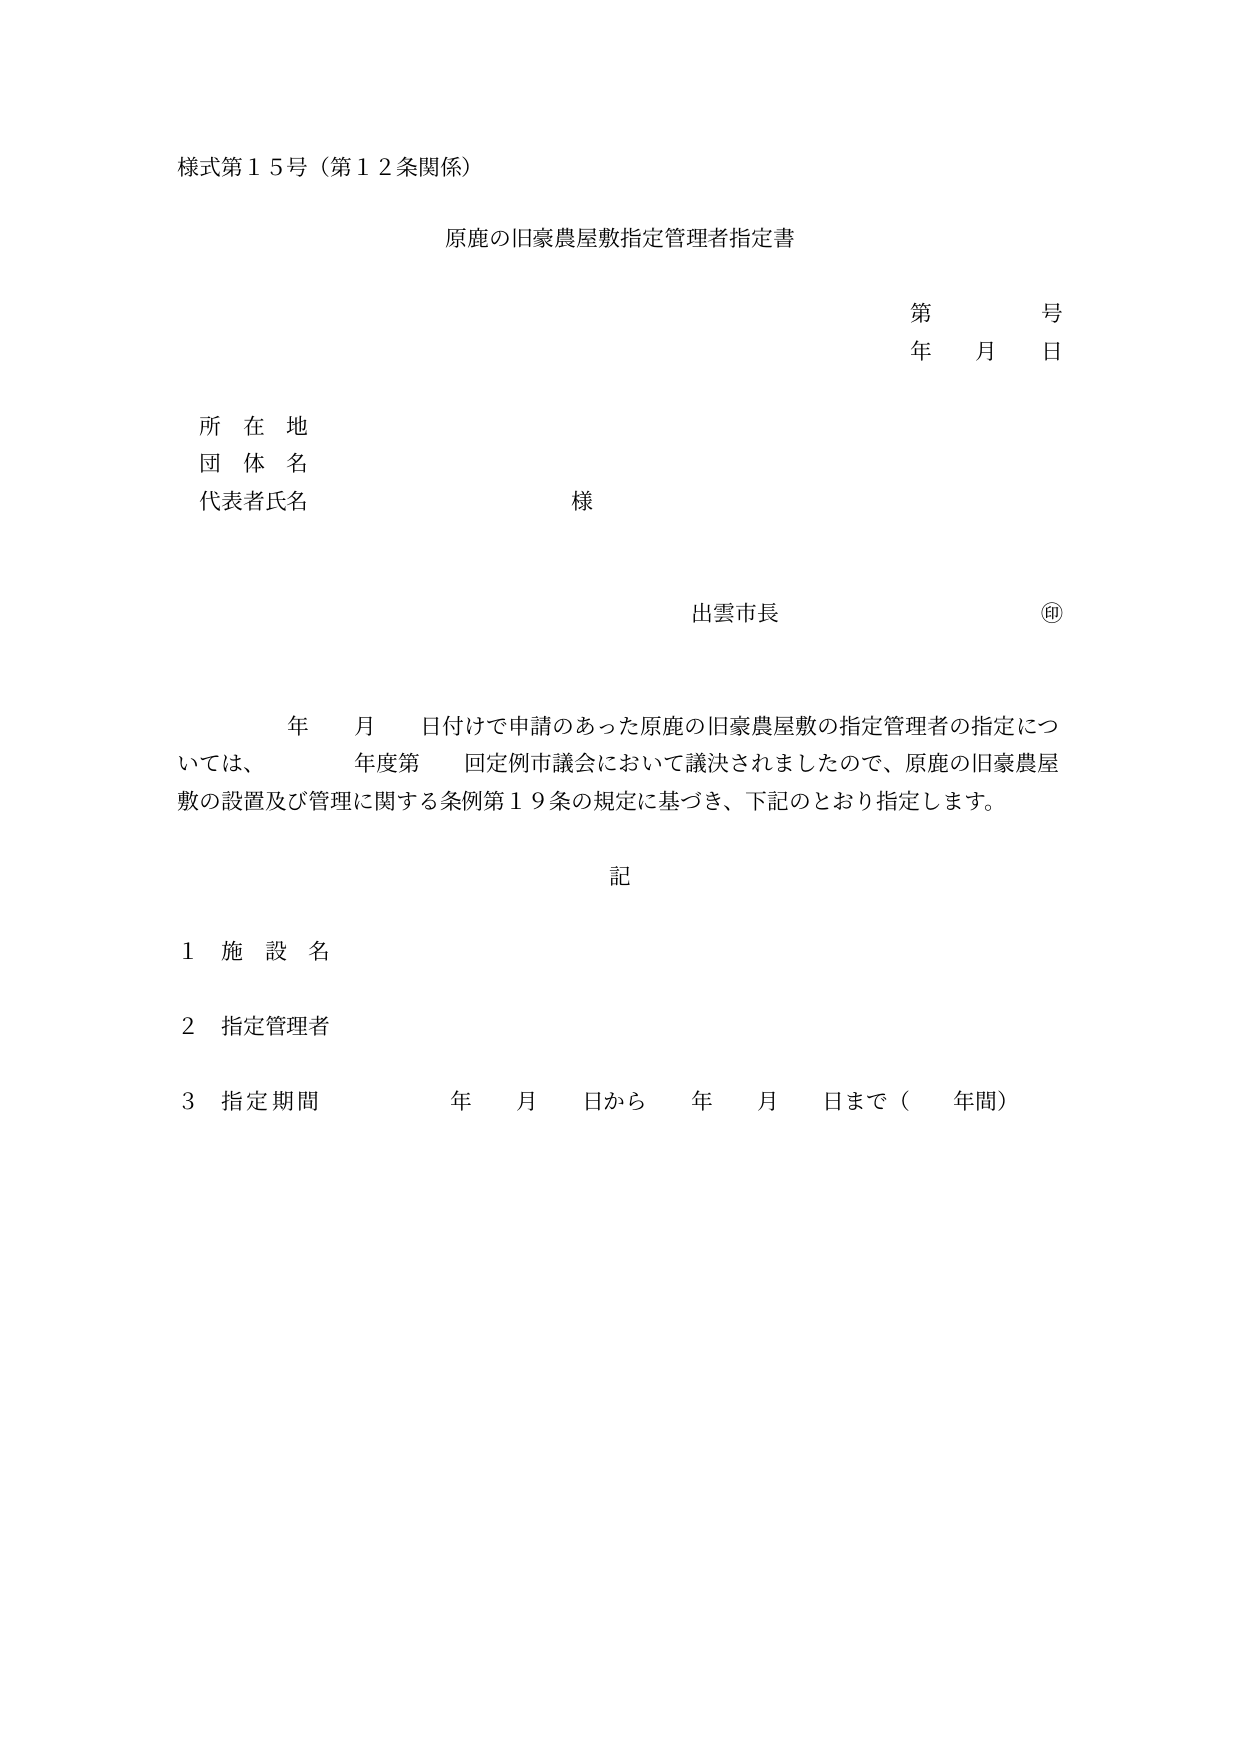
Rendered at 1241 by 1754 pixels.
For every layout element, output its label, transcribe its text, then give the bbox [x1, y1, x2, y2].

text 第 号 [177, 294, 1063, 331]
text 所 在 地 [177, 406, 1063, 444]
text 団 体 名 [177, 444, 1063, 481]
text ２ 指定管理者 [177, 1006, 1063, 1044]
text 出雲市長 ㊞ [177, 594, 1063, 631]
text 代表者氏名 様 [177, 481, 1063, 519]
text １ 施 設 名 [177, 931, 1063, 969]
text 記 [177, 856, 1063, 894]
text 原鹿の旧豪農屋敷指定管理者指定書 [177, 219, 1063, 256]
text 年 月 日 [177, 331, 1063, 369]
text ３ 指定期間 年 月 日から 年 月 日まで（ 年間） [177, 1081, 1063, 1119]
text 年 月 日付けで申請のあった原鹿の旧豪農屋敷の指定管理者の指定については、 年度第 回定例市議会において議決されましたので、原鹿の旧豪農屋敷の設置及び管理に関する条例第１９条の規定に基づき、下記のとおり指定します。 [177, 706, 1063, 819]
text 様式第１５号（第１２条関係） [177, 150, 1063, 181]
